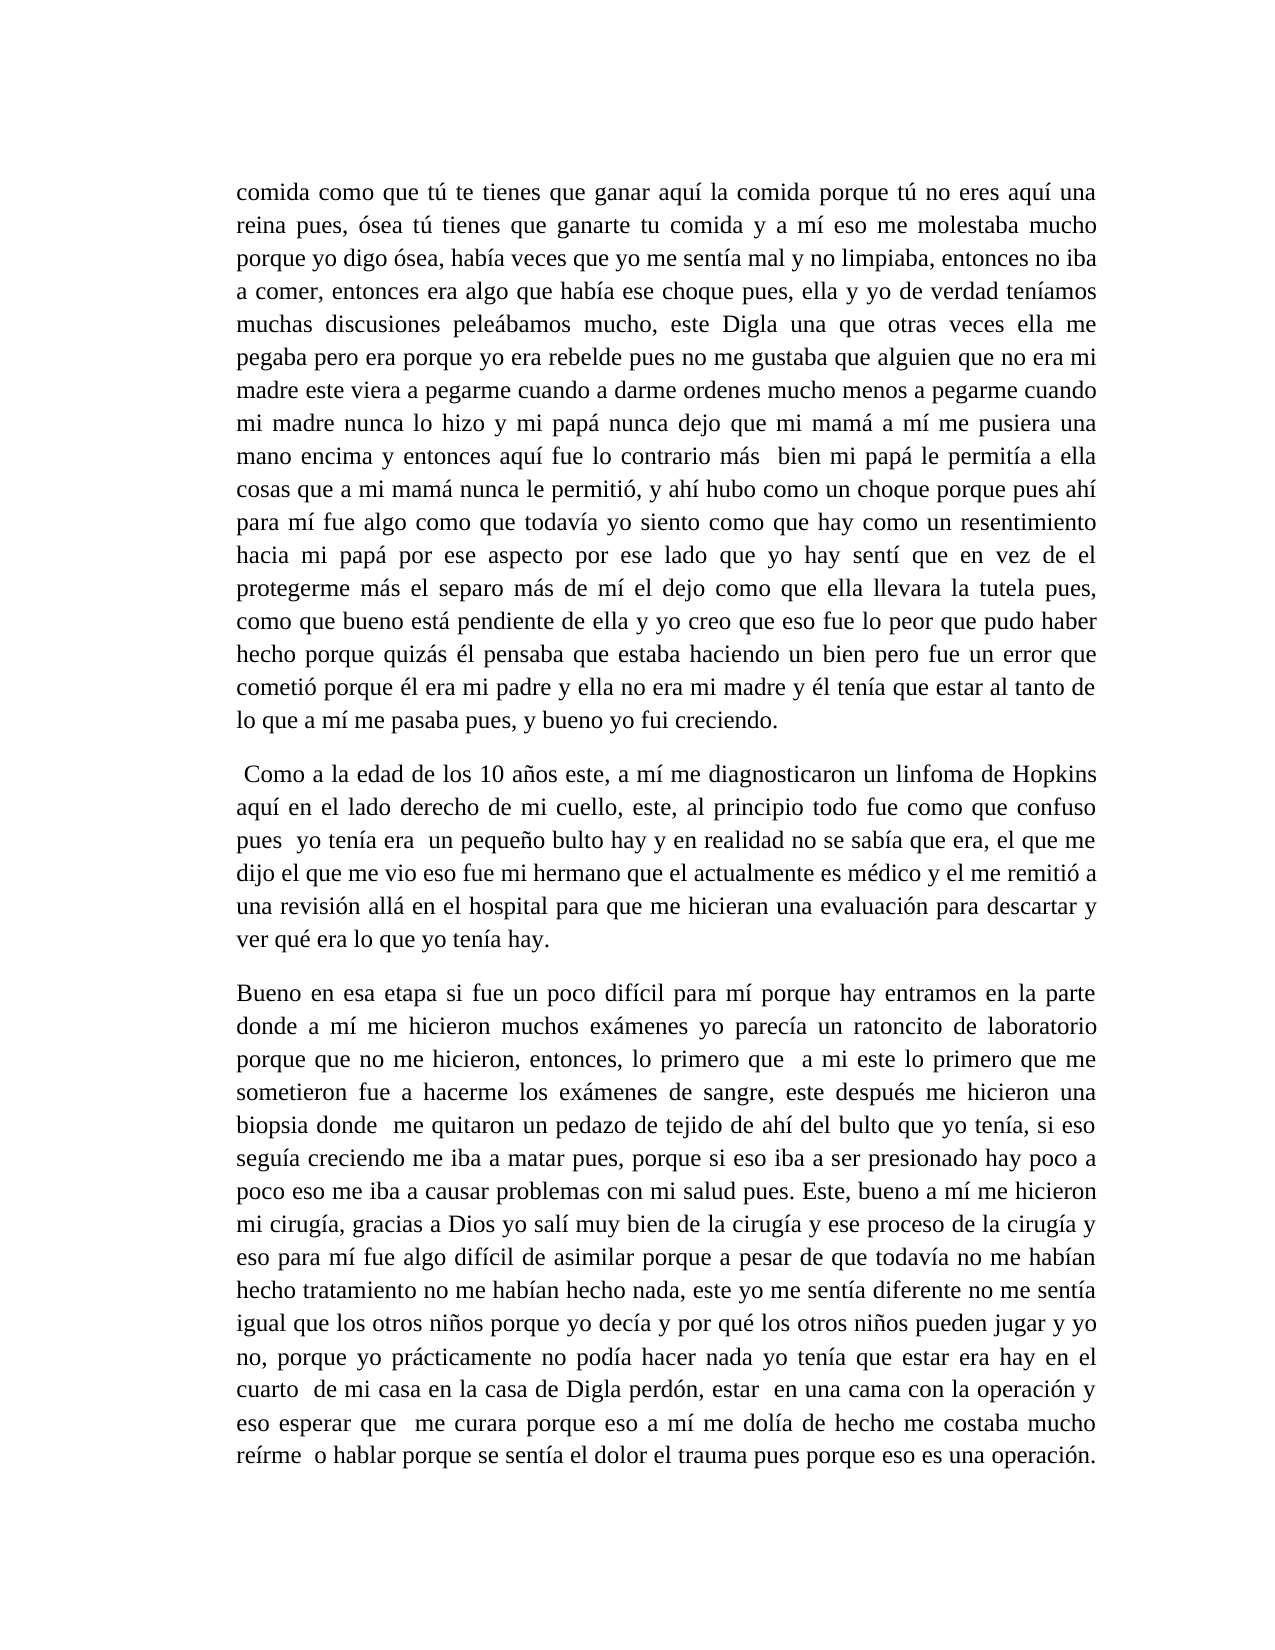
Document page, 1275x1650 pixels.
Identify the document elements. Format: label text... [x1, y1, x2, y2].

text Como a la edad de los 10 años este, a mí me diagnosticaron un linfoma de Hopkins aquí en el lado derecho de mi cuello, este, al principio todo fue como que confuso pues yo tenía era un pequeño bulto hay y en realidad no se sabía que era, el que me dijo el que me vio eso fue mi hermano que el actualmente es médico y el me remitió a una revisión allá en el hospital para que me hicieran una evaluación para descartar y ver qué era lo que yo tenía hay. [236, 759, 1098, 953]
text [236, 177, 1098, 734]
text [236, 978, 1098, 1469]
